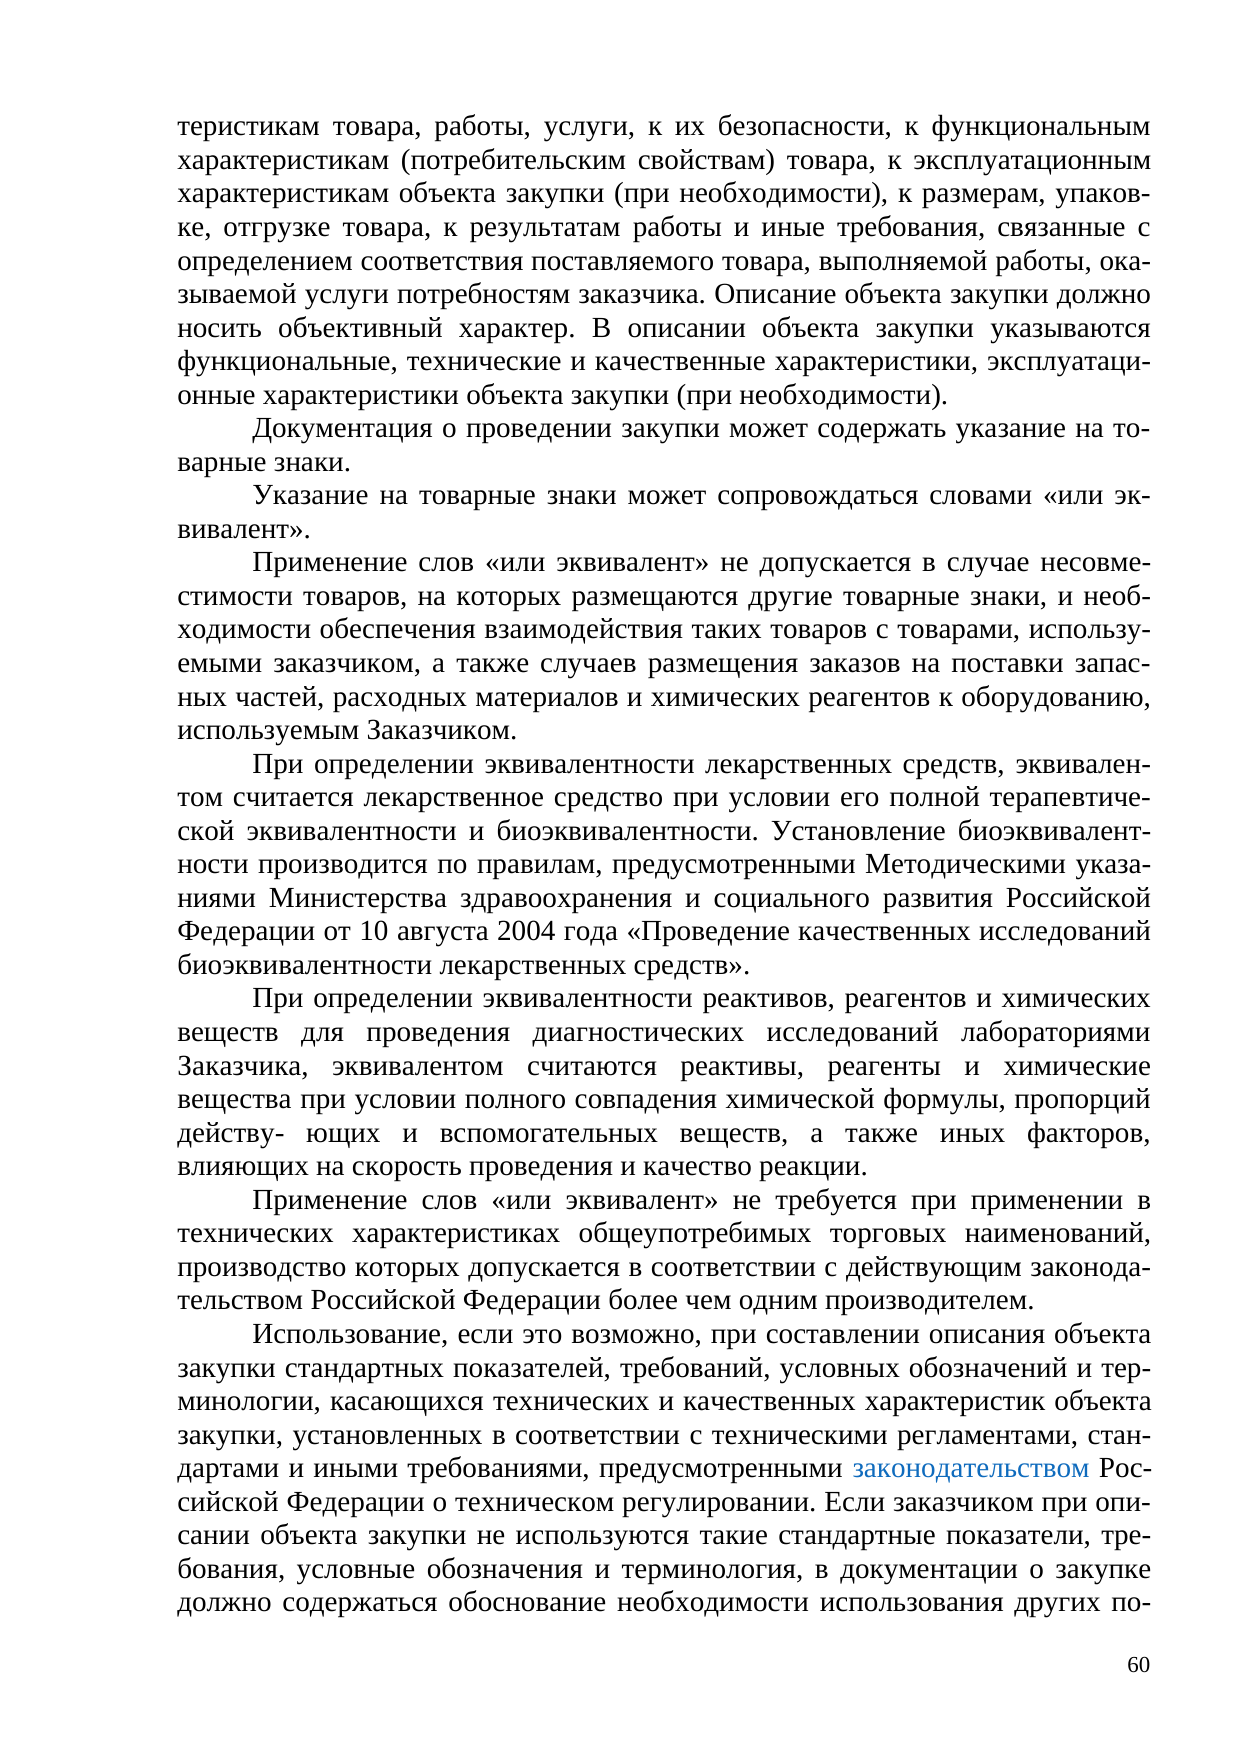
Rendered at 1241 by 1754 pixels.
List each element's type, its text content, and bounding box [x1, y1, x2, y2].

text Документация о проведении закупки может содержать указание на то- варные знаки. [177, 410, 1151, 477]
text При определении эквивалентности реактивов, реагентов и химических веществ для проведения диагностических исследований лабораториями Заказчика, эквивалентом считаются реактивы, реагенты и химические вещества при условии полного совпадения химической формулы, пропорций действу- ющих и вспомогательных веществ, а также иных факторов, влияющих на скорость проведения и качество реакции. [177, 981, 1151, 1182]
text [177, 1316, 1152, 1618]
text теристикам товара, работы, услуги, к их безопасности, к функциональным характеристикам (потребительским свойствам) товара, к эксплуатационным характеристикам объекта закупки (при необходимости), к размерам, упаков- ке, отгрузке товара, к результатам работы и иные требования, связанные с определением соответствия поставляемого товара, выполняемой работы, ока- зываемой услуги потребностям заказчика. Описание объекта закупки должно носить объективный характер. В описании объекта закупки указываются функциональные, технические и качественные характеристики, эксплуатаци- онные характеристики объекта закупки (при необходимости). [177, 108, 1152, 410]
text Применение слов «или эквивалент» не допускается в случае несовме- стимости товаров, на которых размещаются другие товарные знаки, и необ- ходимости обеспечения взаимодействия таких товаров с товарами, использу- емыми заказчиком, а также случаев размещения заказов на поставки запас- ных частей, расходных материалов и химических реагентов к оборудованию, используемым Заказчиком. [177, 544, 1152, 746]
text Указание на товарные знаки может сопровождаться словами «или эк- вивалент». [177, 477, 1152, 544]
text Применение слов «или эквивалент» не требуется при применении в технических характеристиках общеупотребимых торговых наименований, производство которых допускается в соответствии с действующим законода- тельством Российской Федерации более чем одним производителем. [177, 1182, 1152, 1316]
text При определении эквивалентности лекарственных средств, эквивален- том считается лекарственное средство при условии его полной терапевтиче- ской эквивалентности и биоэквивалентности. Установление биоэквивалент- ности производится по правилам, предусмотренными Методическими указа- ниями Министерства здравоохранения и социального развития Российской Федерации от 10 августа 2004 года «Проведение качественных исследований биоэквивалентности лекарственных средств». [177, 746, 1152, 981]
